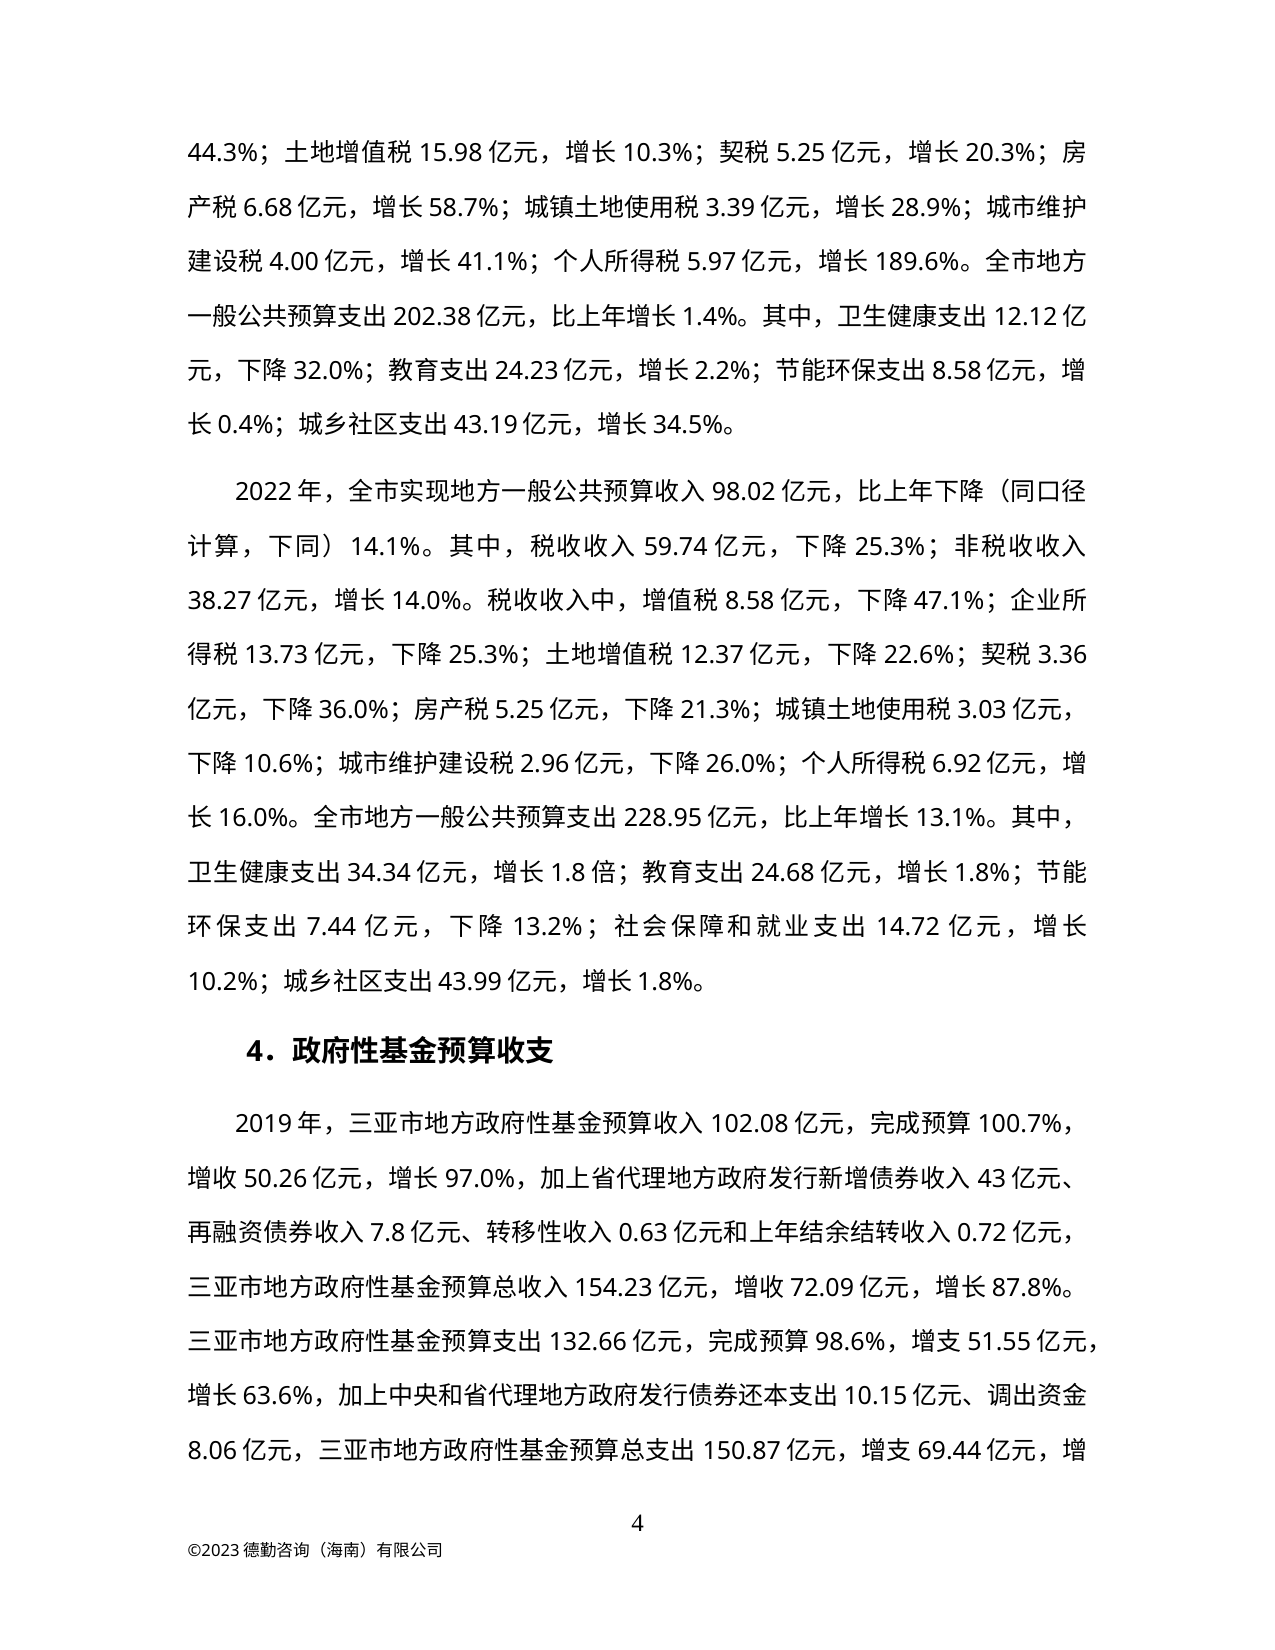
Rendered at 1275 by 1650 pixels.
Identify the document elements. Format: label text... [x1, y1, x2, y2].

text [187, 1104, 1087, 1466]
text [187, 133, 1087, 441]
text 4．政府性基金预算收支 [187, 1028, 1087, 1070]
text 2022年，全市实现地方一般公共预算收入98.02亿元，比上年下降（同口径计算，下同）14.1%。其中，税收收入59.74亿元，下降25.3%；非税收收入38.27亿元，增长14.0%。税收收入中，增值税8.58亿元，下降47.1%；企业所得税13.73亿元，下降25.3%；土地增值税12.37亿元，下降22.6%；契税3.36亿元，下降36.0%；房产税5.25亿元，下降21.3%；城镇土地使用税3.03亿元，下降10.6%；城市维护建设税2.96亿元，下降26.0%；个人所得税6.92亿元，增长16.0%。全市地方一般公共预算支出228.95亿元，比上年增长13.1%。其中，卫生健康支出34.34亿元，增长1.8倍；教育支出24.68亿元，增长1.8%；节能环保支出7.44亿元，下降13.2%；社会保障和就业支出14.72亿元，增长10.2%；城乡社区支出43.99亿元，增长1.8%。 [187, 472, 1087, 997]
